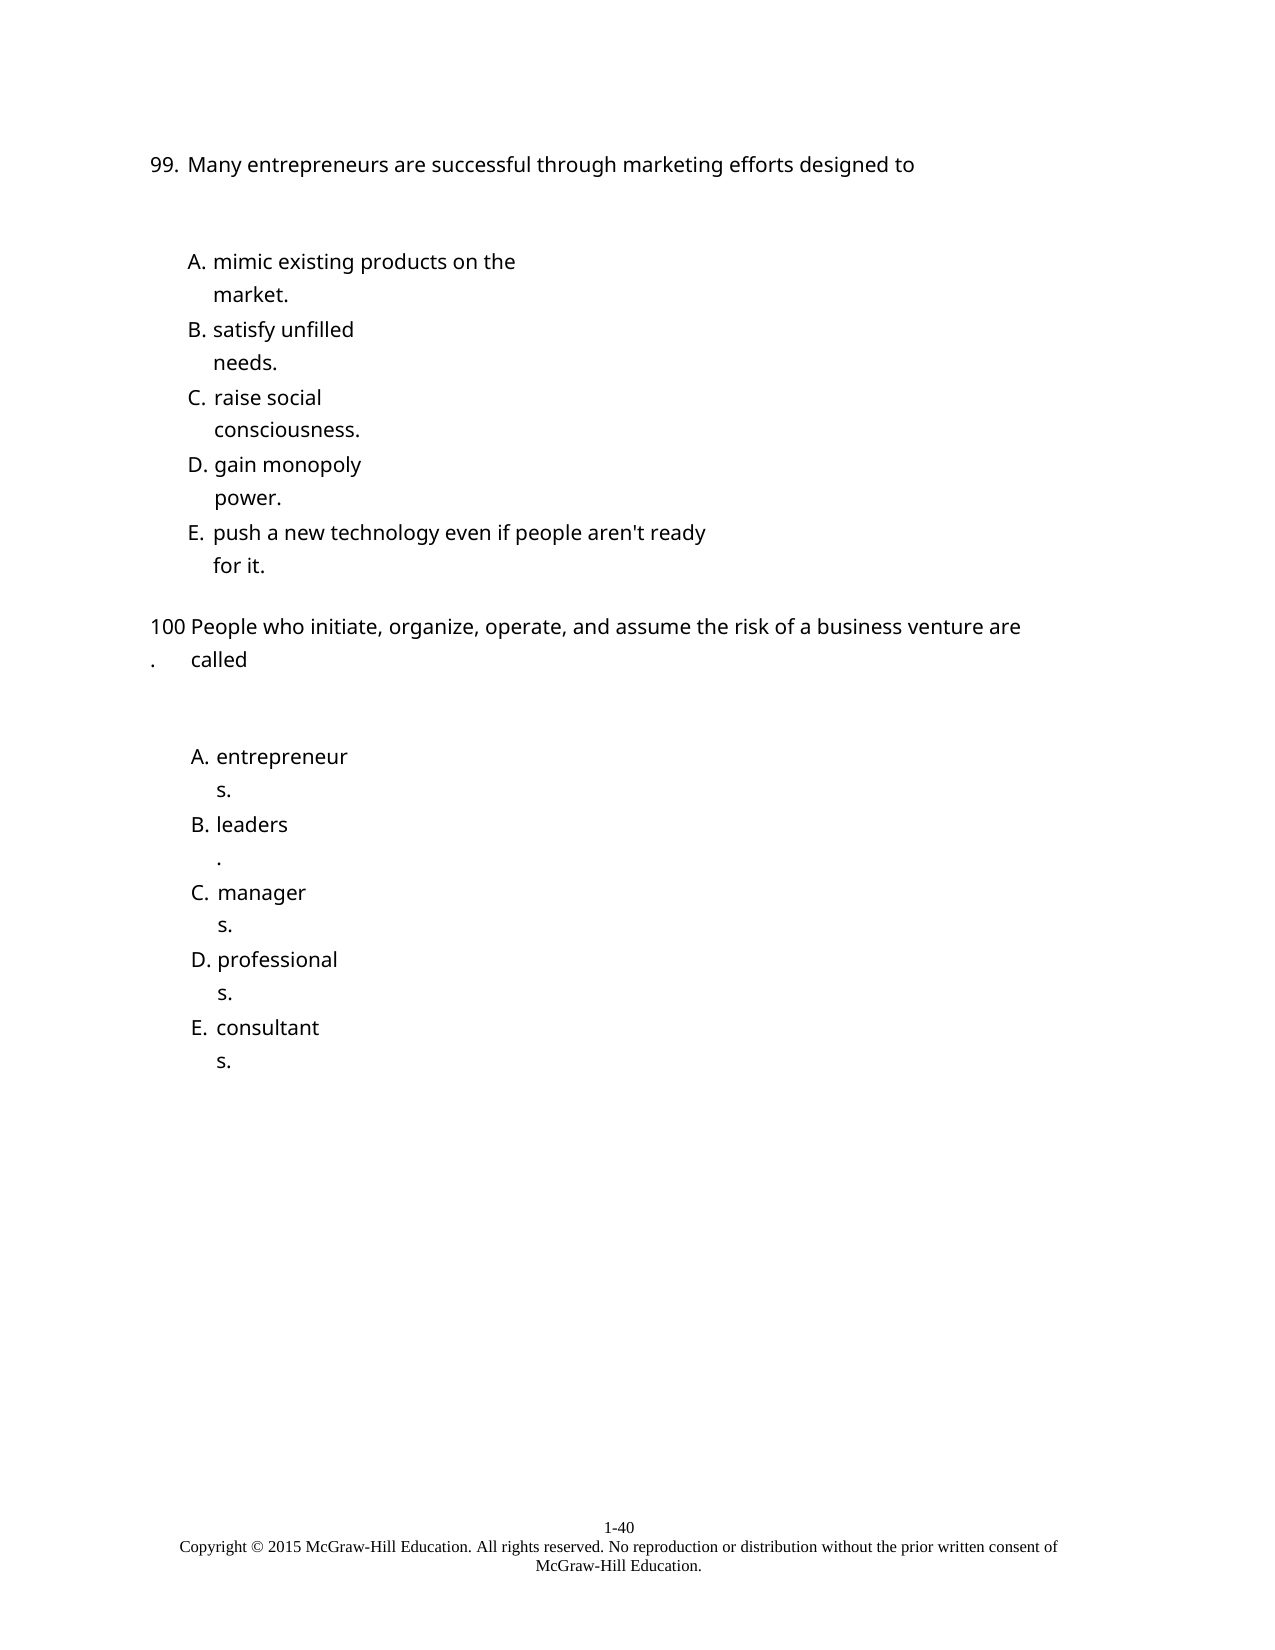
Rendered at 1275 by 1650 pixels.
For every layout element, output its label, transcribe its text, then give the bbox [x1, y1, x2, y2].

table_header 100. [150, 613, 191, 1078]
table_header 99. [150, 150, 187, 583]
table_header Many entrepreneurs are successful through marketing efforts designed to [188, 150, 1087, 583]
table_header People who initiate, organize, operate, and assume the risk of a business venture are called [191, 613, 1087, 1078]
